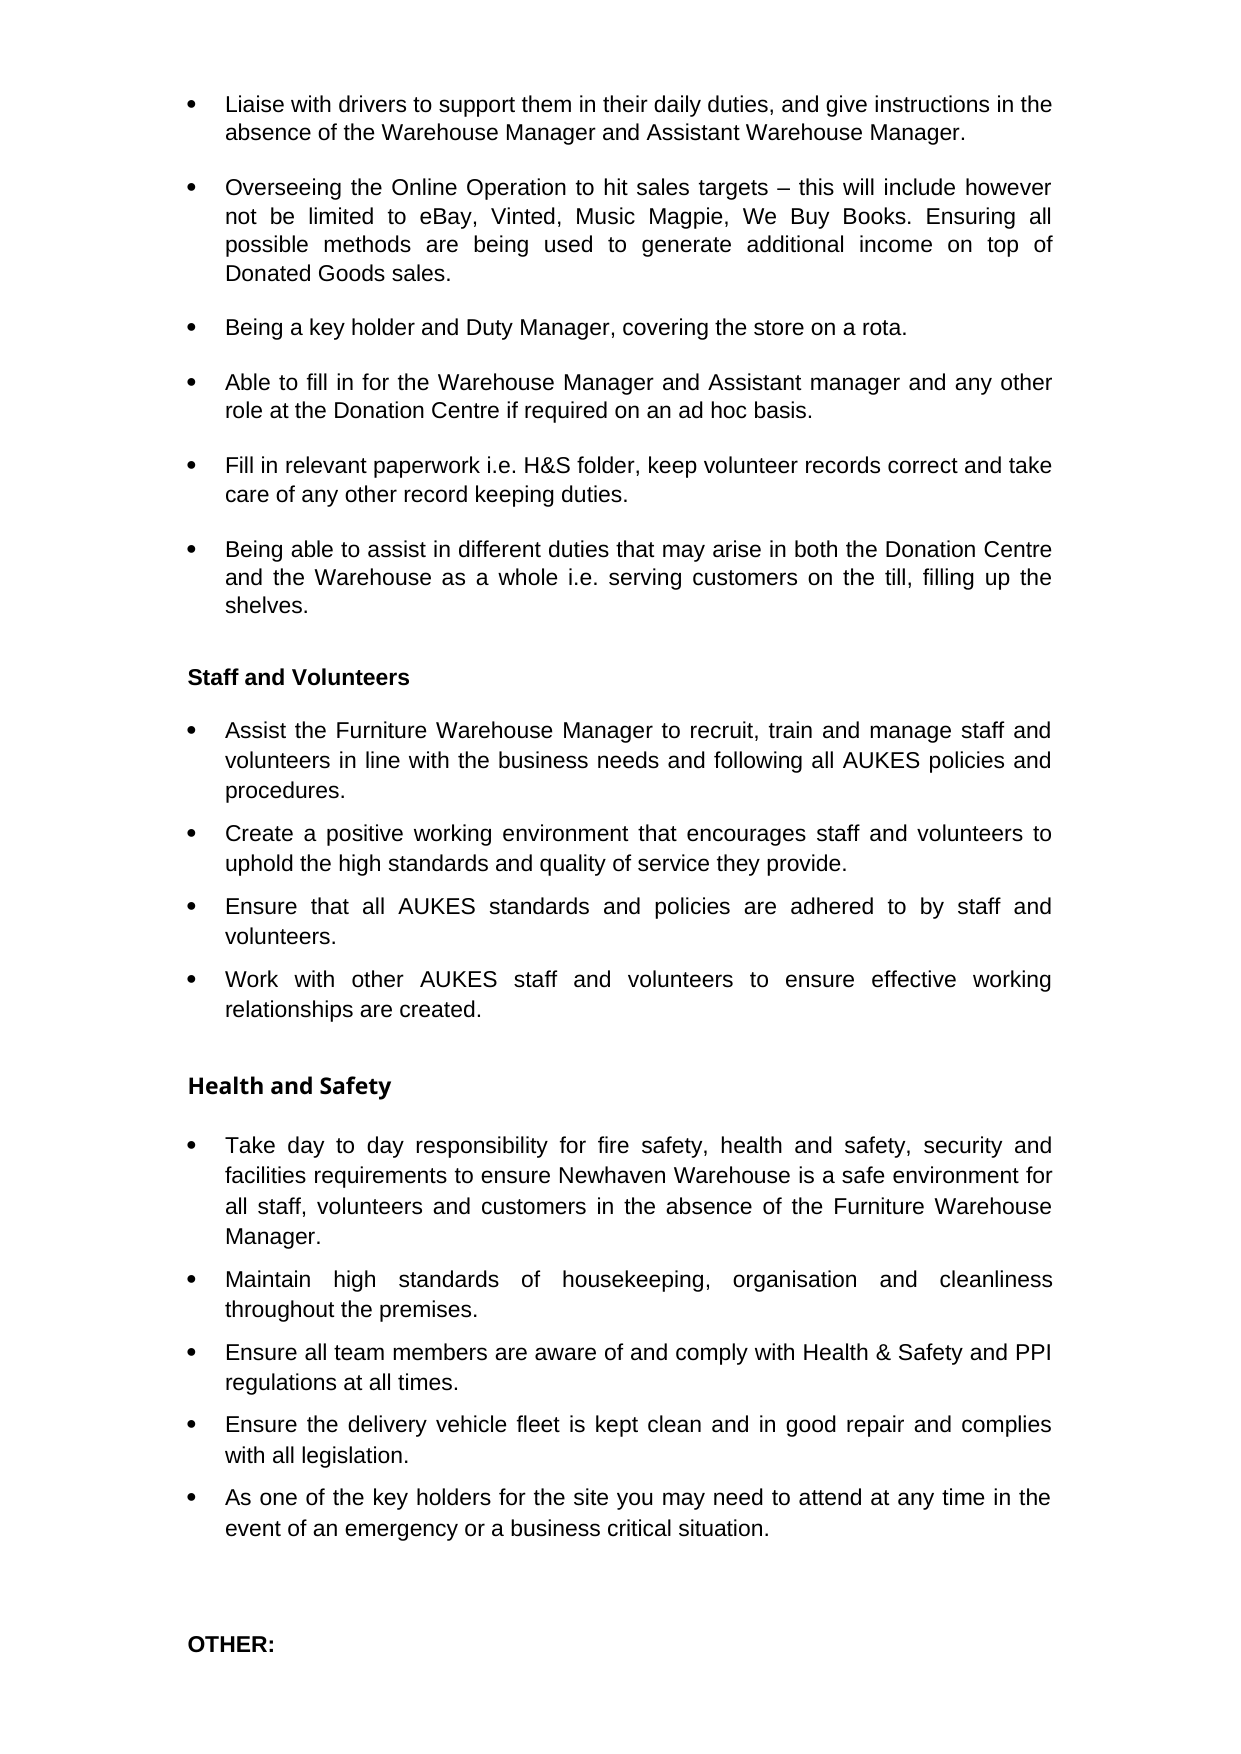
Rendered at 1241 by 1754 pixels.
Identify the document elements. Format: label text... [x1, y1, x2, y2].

text Staff and Volunteers [187, 664, 1053, 690]
text OTHER: [187, 1631, 1053, 1657]
list Ensure the delivery vehicle fleet is kept clean and in good repair and complies with all legislation. [187, 1411, 1053, 1468]
list Ensure all team members are aware of and comply with Health & Safety and PPI regulations at all times. [187, 1338, 1053, 1395]
list Being a key holder and Duty Manager, covering the store on a rota. [187, 314, 1053, 341]
list Ensure that all AUKES standards and policies are adhered to by staff and volunteers. [187, 893, 1053, 949]
list Able to fill in for the Warehouse Manager and Assistant manager and any other role at the Donation Centre if required on an ad hoc basis. [187, 369, 1053, 424]
list As one of the key holders for the site you may need to attend at any time in the event of an emergency or a business critical situation. [187, 1484, 1053, 1541]
list Create a positive working environment that encourages staff and volunteers to uphold the high standards and quality of service they provide. [187, 820, 1053, 876]
list Maintain high standards of housekeeping, organisation and cleanliness throughout the premises. [187, 1266, 1053, 1322]
list Take day to day responsibility for fire safety, health and safety, security and facilities requirements to ensure Newhaven Warehouse is a safe environment for all staff, volunteers and customers in the absence of the Furniture Warehouse Manager. [187, 1132, 1053, 1249]
list Being able to assist in different duties that may arise in both the Donation Centre and the Warehouse as a whole i.e. serving customers on the till, filling up the shelves. [187, 536, 1053, 619]
list Fill in relevant paperwork i.e. H&S folder, keep volunteer records correct and take care of any other record keeping duties. [187, 452, 1053, 507]
text Health and Safety [187, 1070, 1053, 1101]
list Work with other AUKES staff and volunteers to ensure effective working relationships are created. [187, 966, 1053, 1022]
list Overseeing the Online Operation to hit sales targets – this will include however not be limited to eBay, Vinted, Music Magpie, We Buy Books. Ensuring all possible methods are being used to generate additional income on top of Donated Goods sales. [187, 174, 1053, 286]
list Liaise with drivers to support them in their daily duties, and give instructions in the absence of the Warehouse Manager and Assistant Warehouse Manager. [187, 91, 1053, 146]
list Assist the Furniture Warehouse Manager to recruit, train and manage staff and volunteers in line with the business needs and following all AUKES policies and procedures. [187, 717, 1053, 803]
